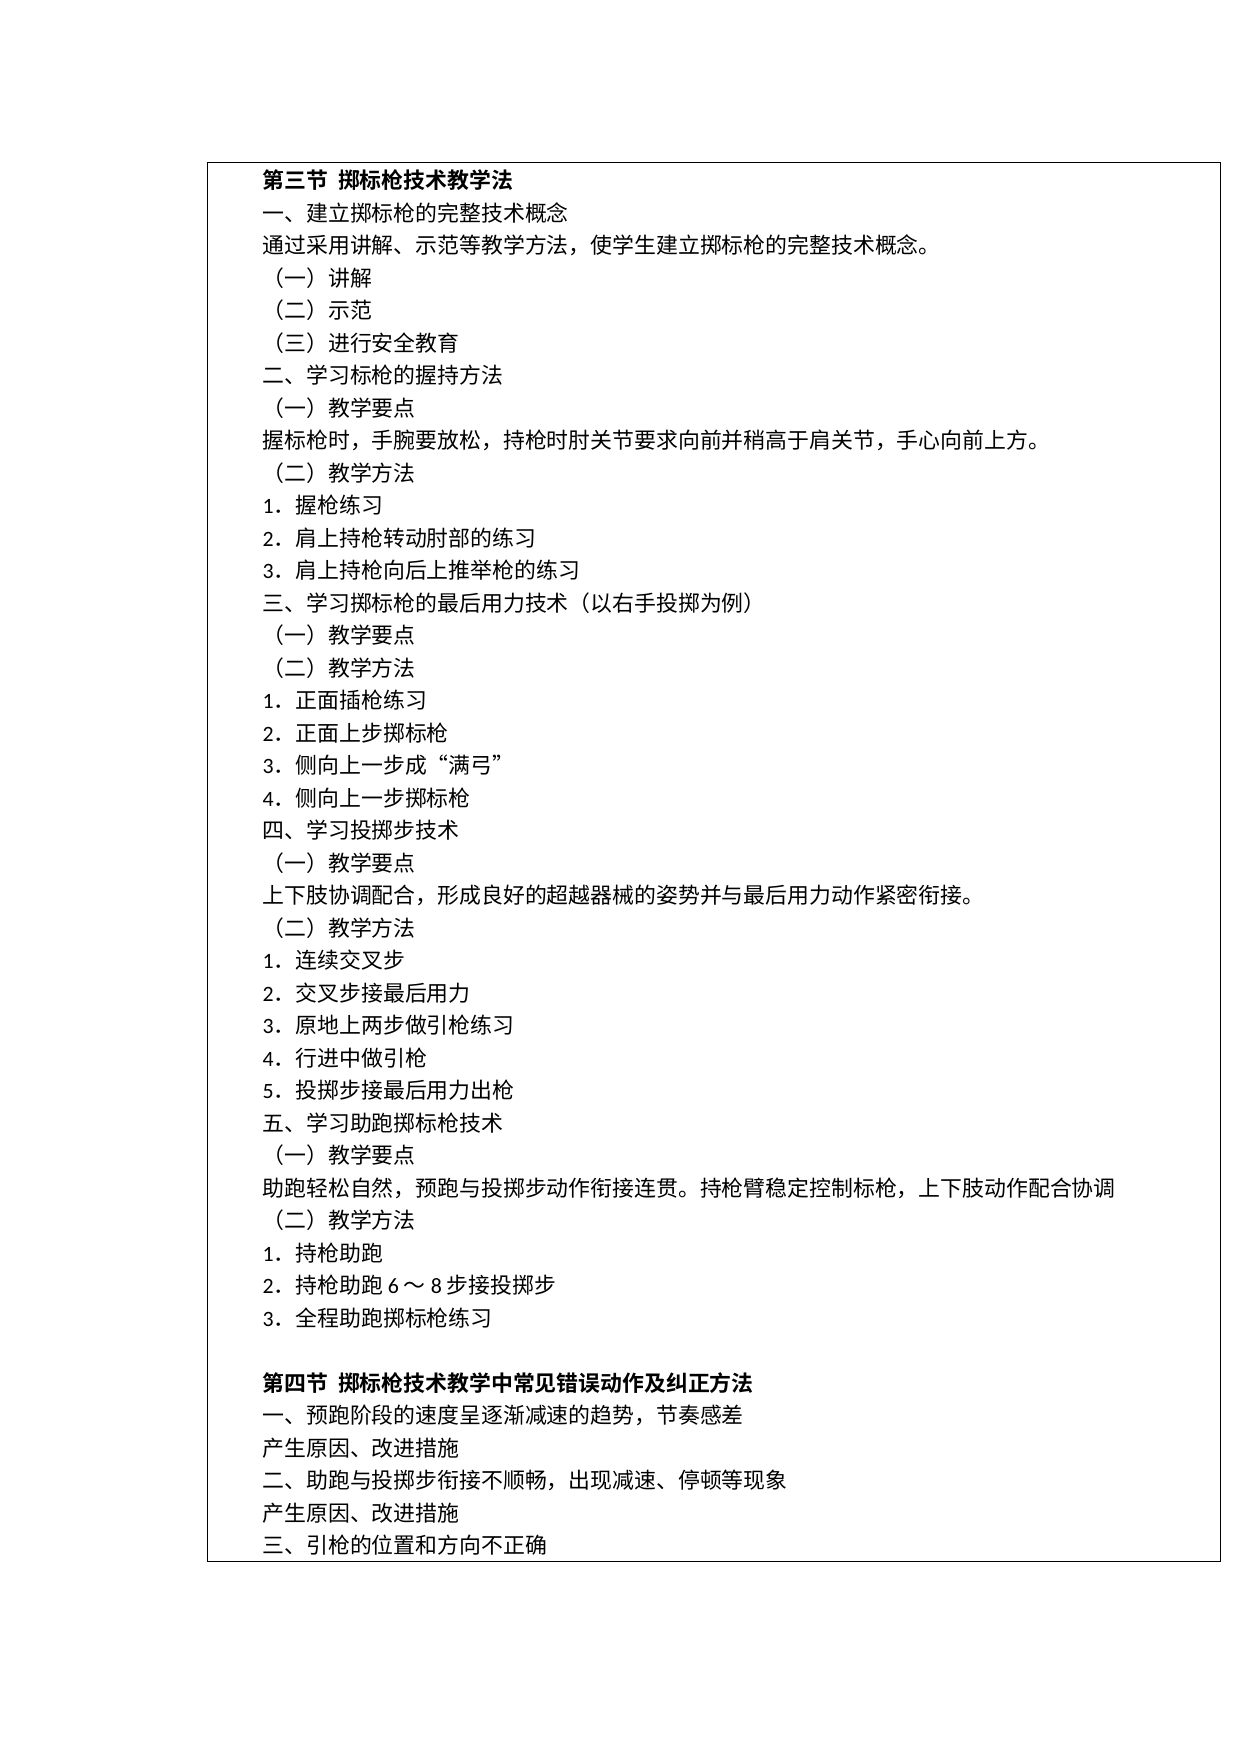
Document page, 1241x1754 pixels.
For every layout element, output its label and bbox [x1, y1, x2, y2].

table_cell [208, 163, 1220, 1561]
